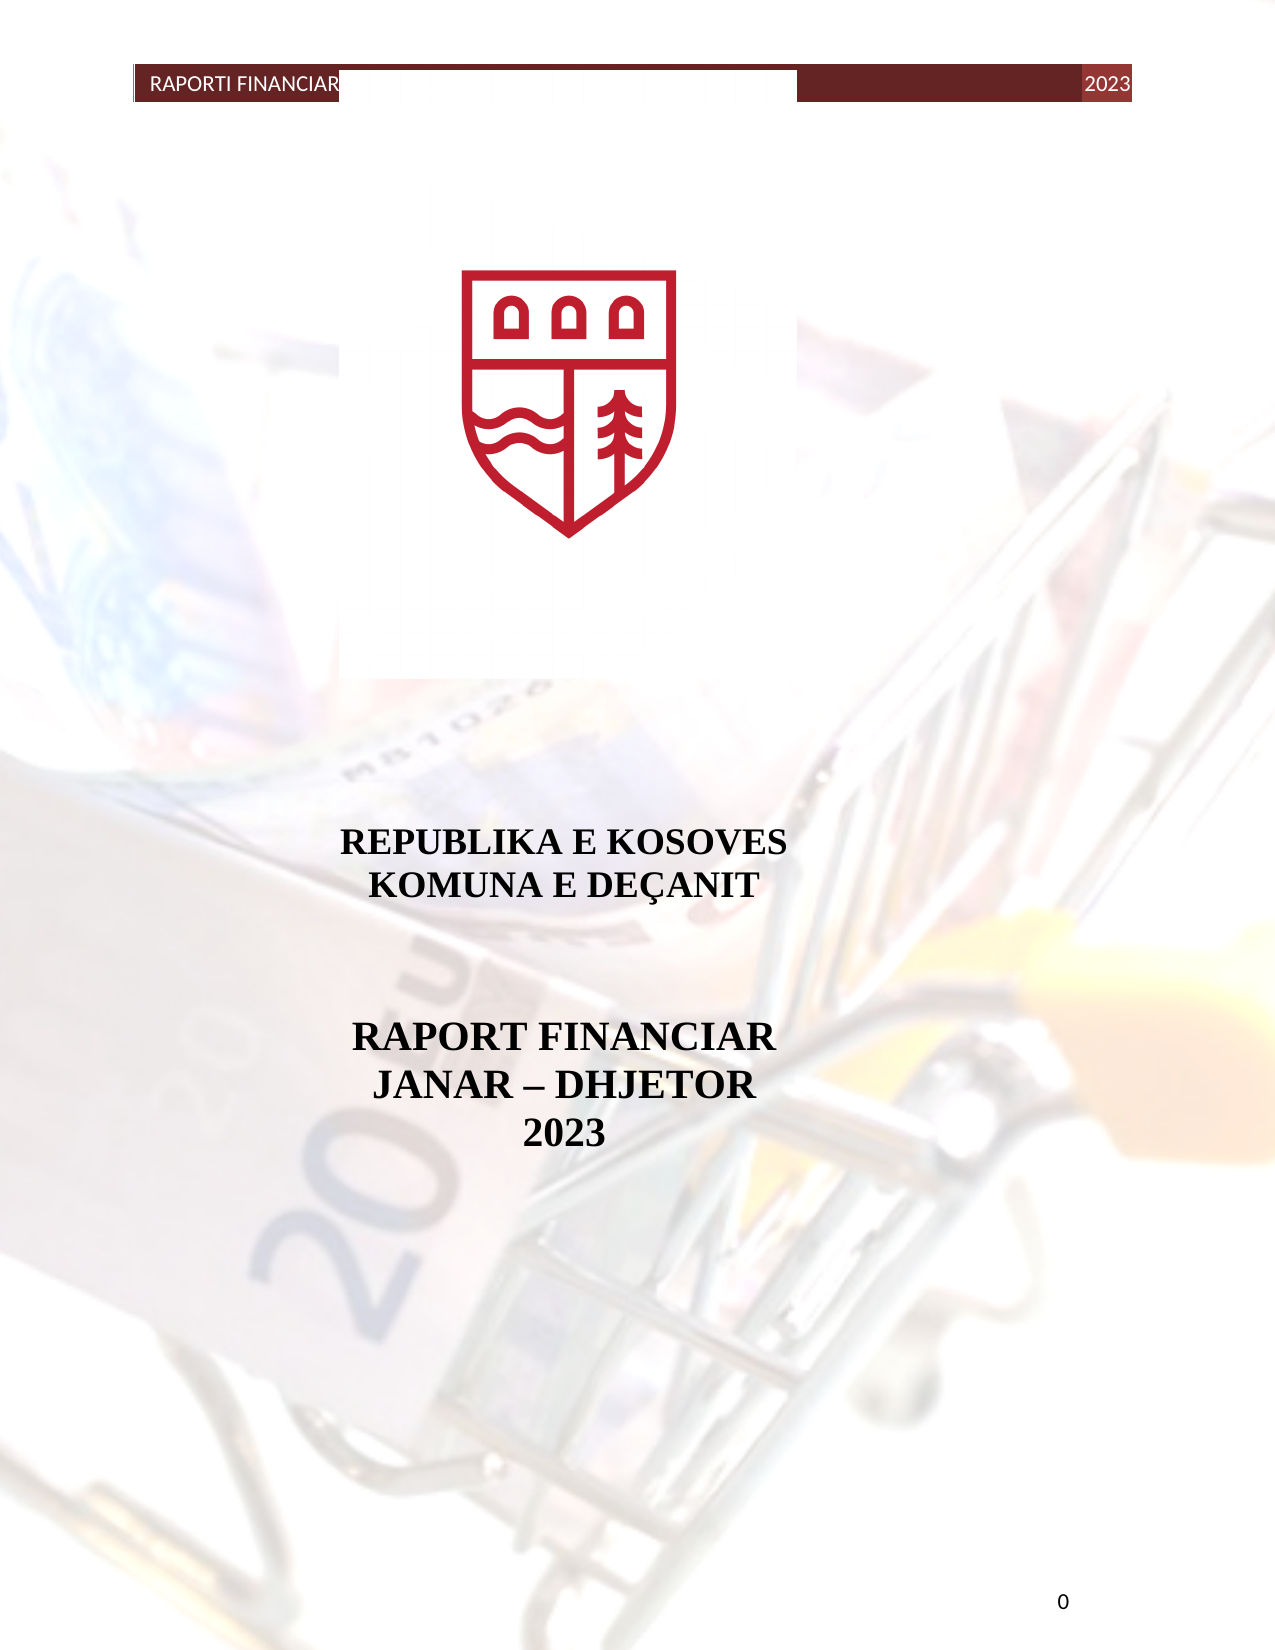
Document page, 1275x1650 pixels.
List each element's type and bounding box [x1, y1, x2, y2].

picture [339, 70, 797, 679]
